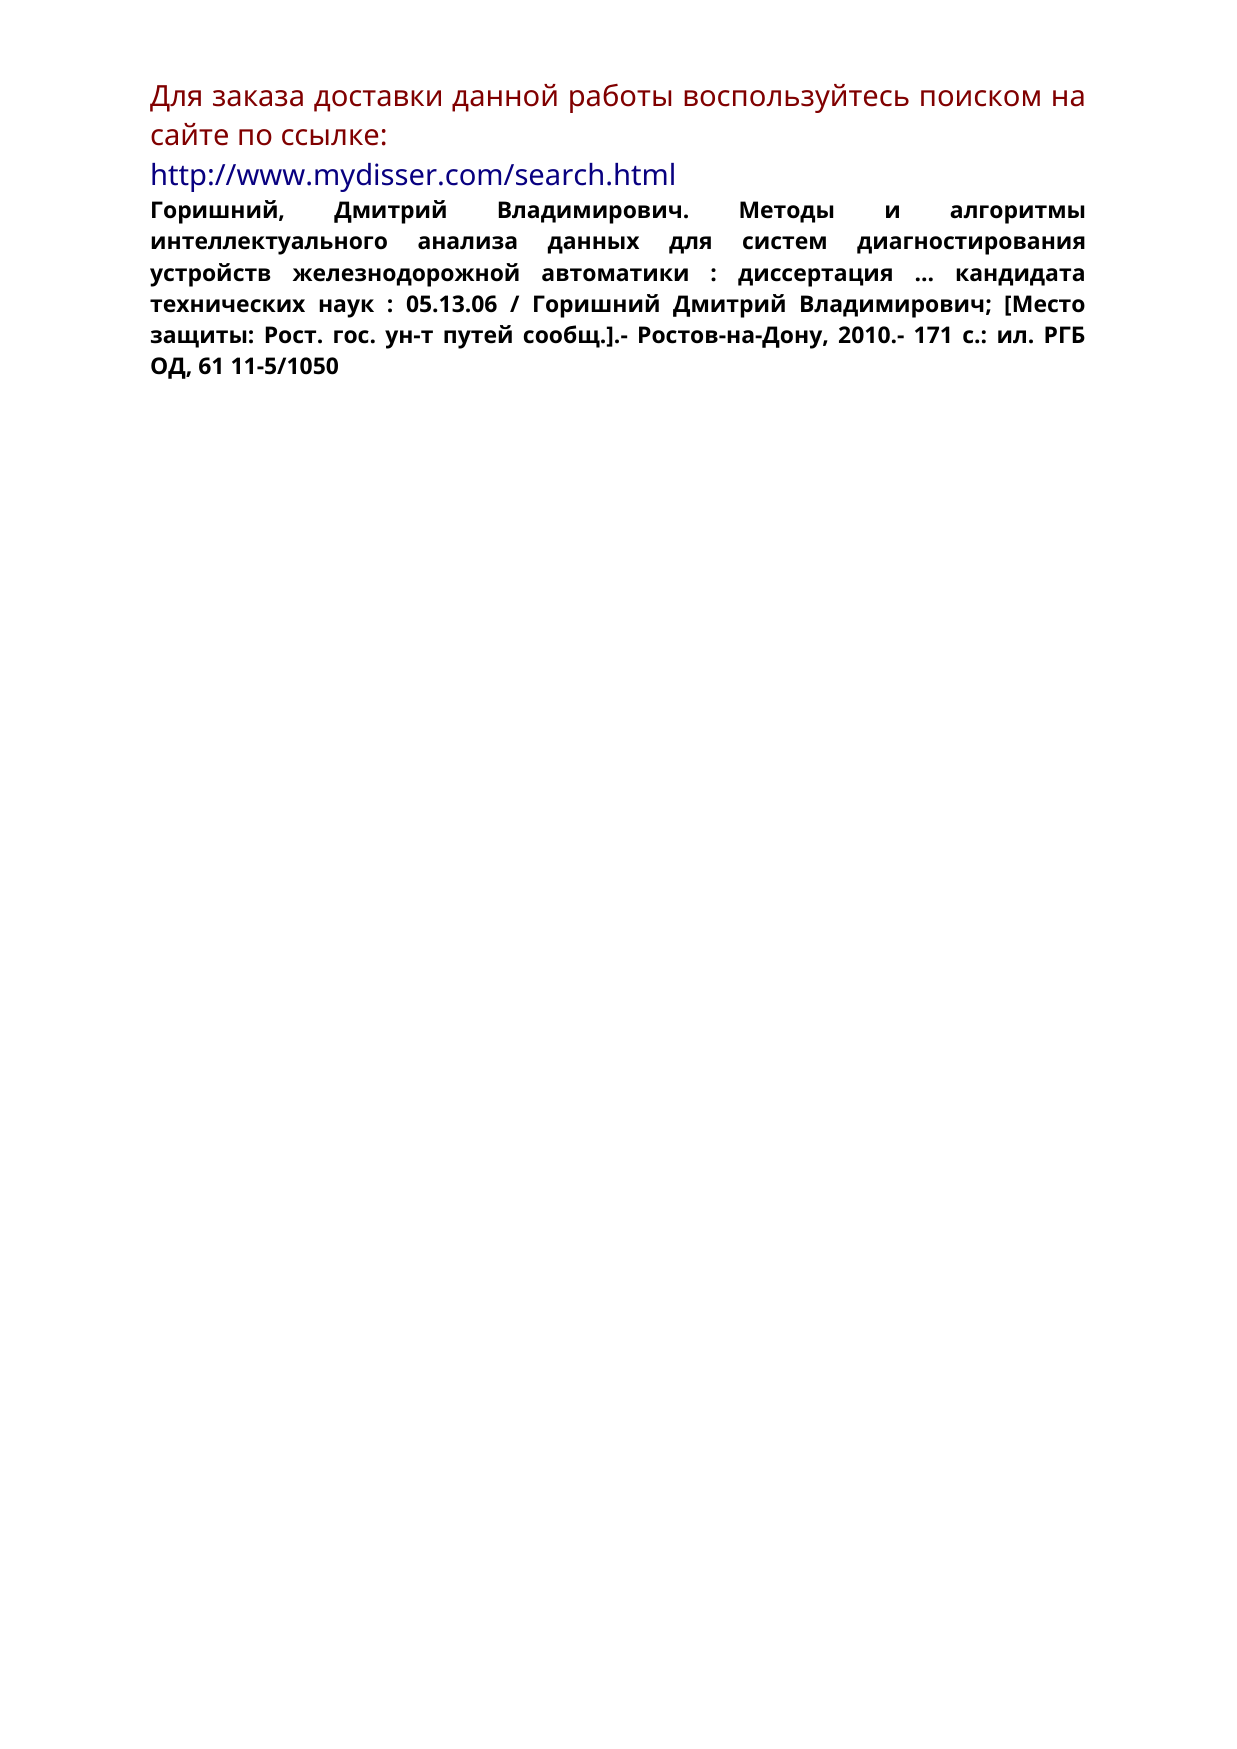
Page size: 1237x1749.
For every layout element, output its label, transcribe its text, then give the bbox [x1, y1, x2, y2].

text Горишний, Дмитрий Владимирович. Методы и алгоритмы интеллектуального анализа данных для систем диагностирования устройств железнодорожной автоматики : диссертация ... кандидата технических наук : 05.13.06 / Горишний Дмитрий Владимирович; [Место защиты: Рост. гос. ун-т путей сообщ.].- Ростов-на-Дону, 2010.- 171 с.: ил. РГБ ОД, 61 11-5/1050 [150, 194, 1086, 382]
